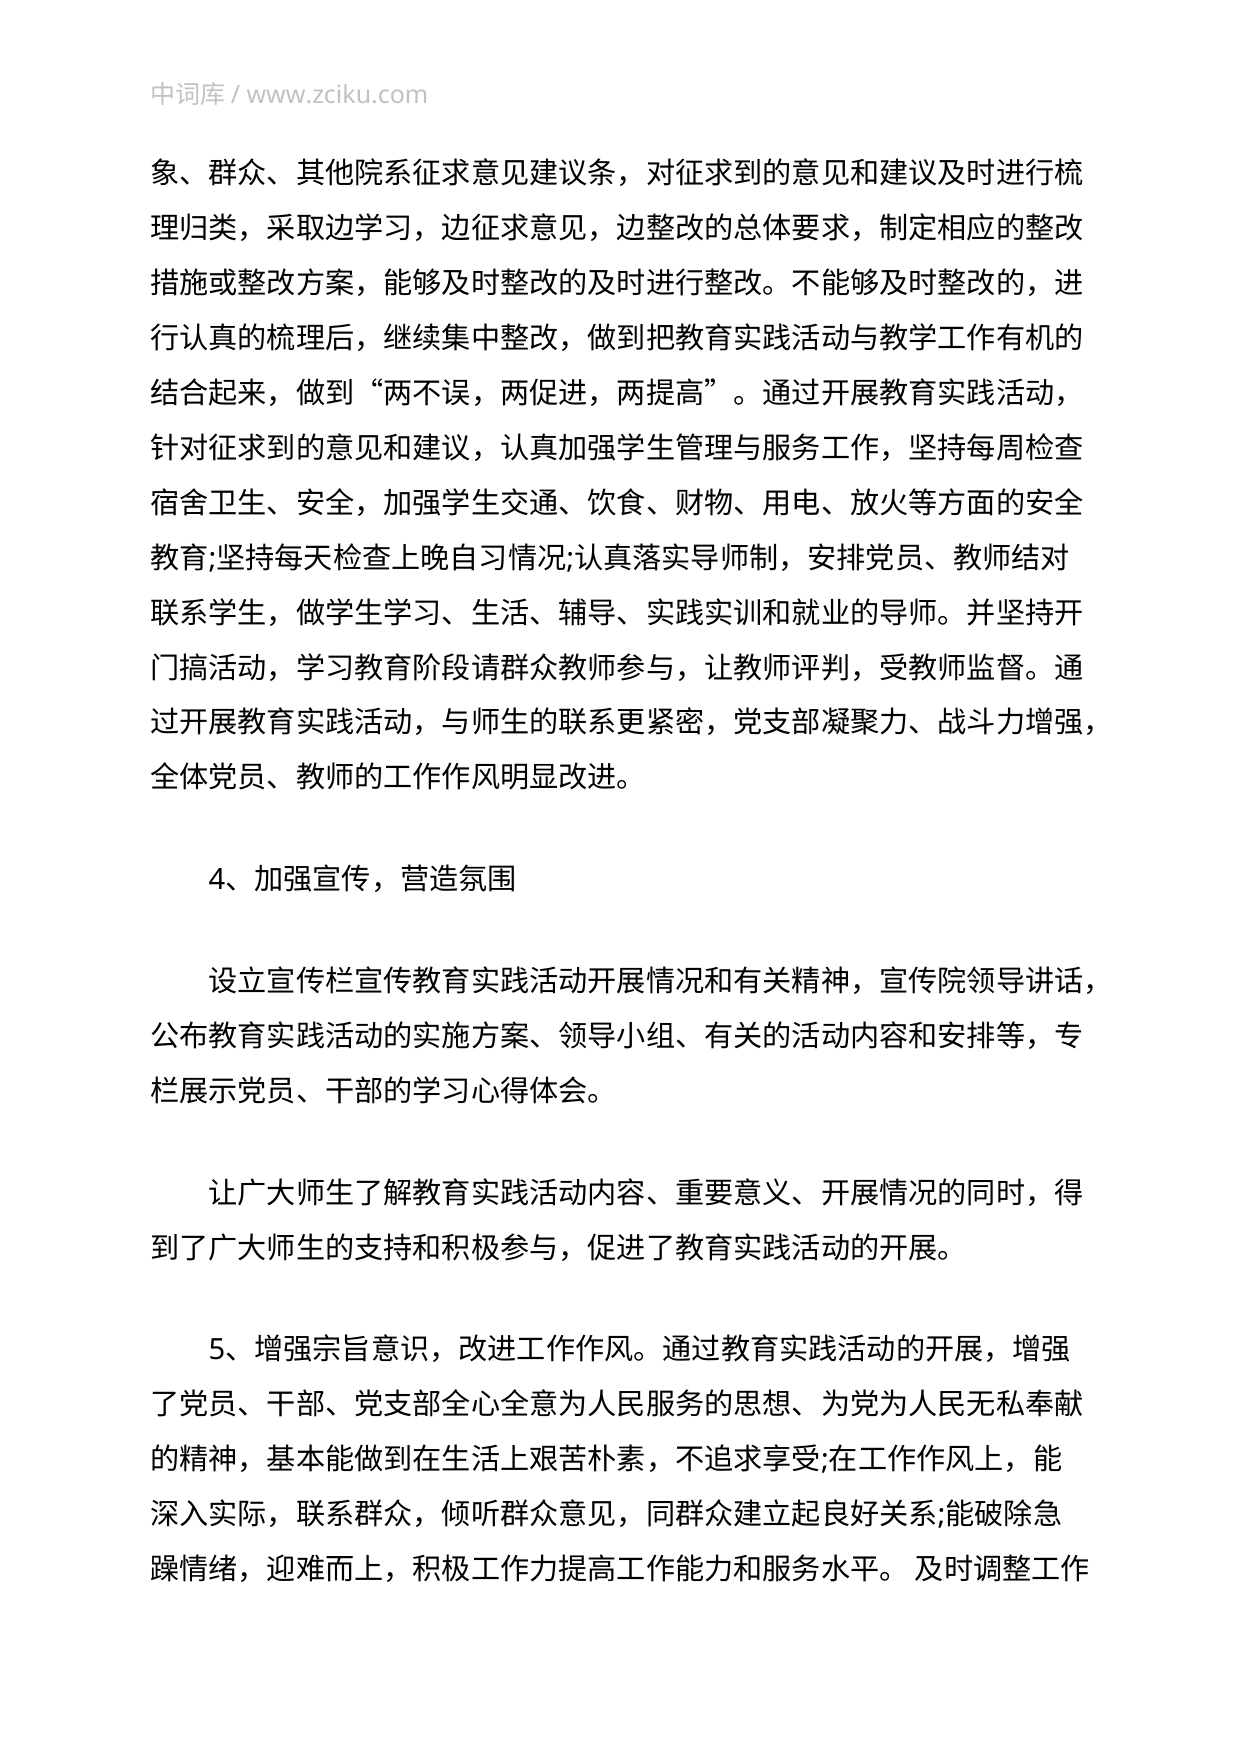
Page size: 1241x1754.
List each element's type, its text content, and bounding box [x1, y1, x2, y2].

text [150, 1326, 1090, 1588]
text 4、加强宣传，营造氛围 [150, 856, 1090, 898]
text 让广大师生了解教育实践活动内容、重要意义、开展情况的同时，得到了广大师生的支持和积极参与，促进了教育实践活动的开展。 [150, 1169, 1090, 1266]
text 设立宣传栏宣传教育实践活动开展情况和有关精神，宣传院领导讲话，公布教育实践活动的实施方案、领导小组、有关的活动内容和安排等，专栏展示党员、干部的学习心得体会。 [150, 958, 1090, 1110]
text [150, 150, 1090, 796]
